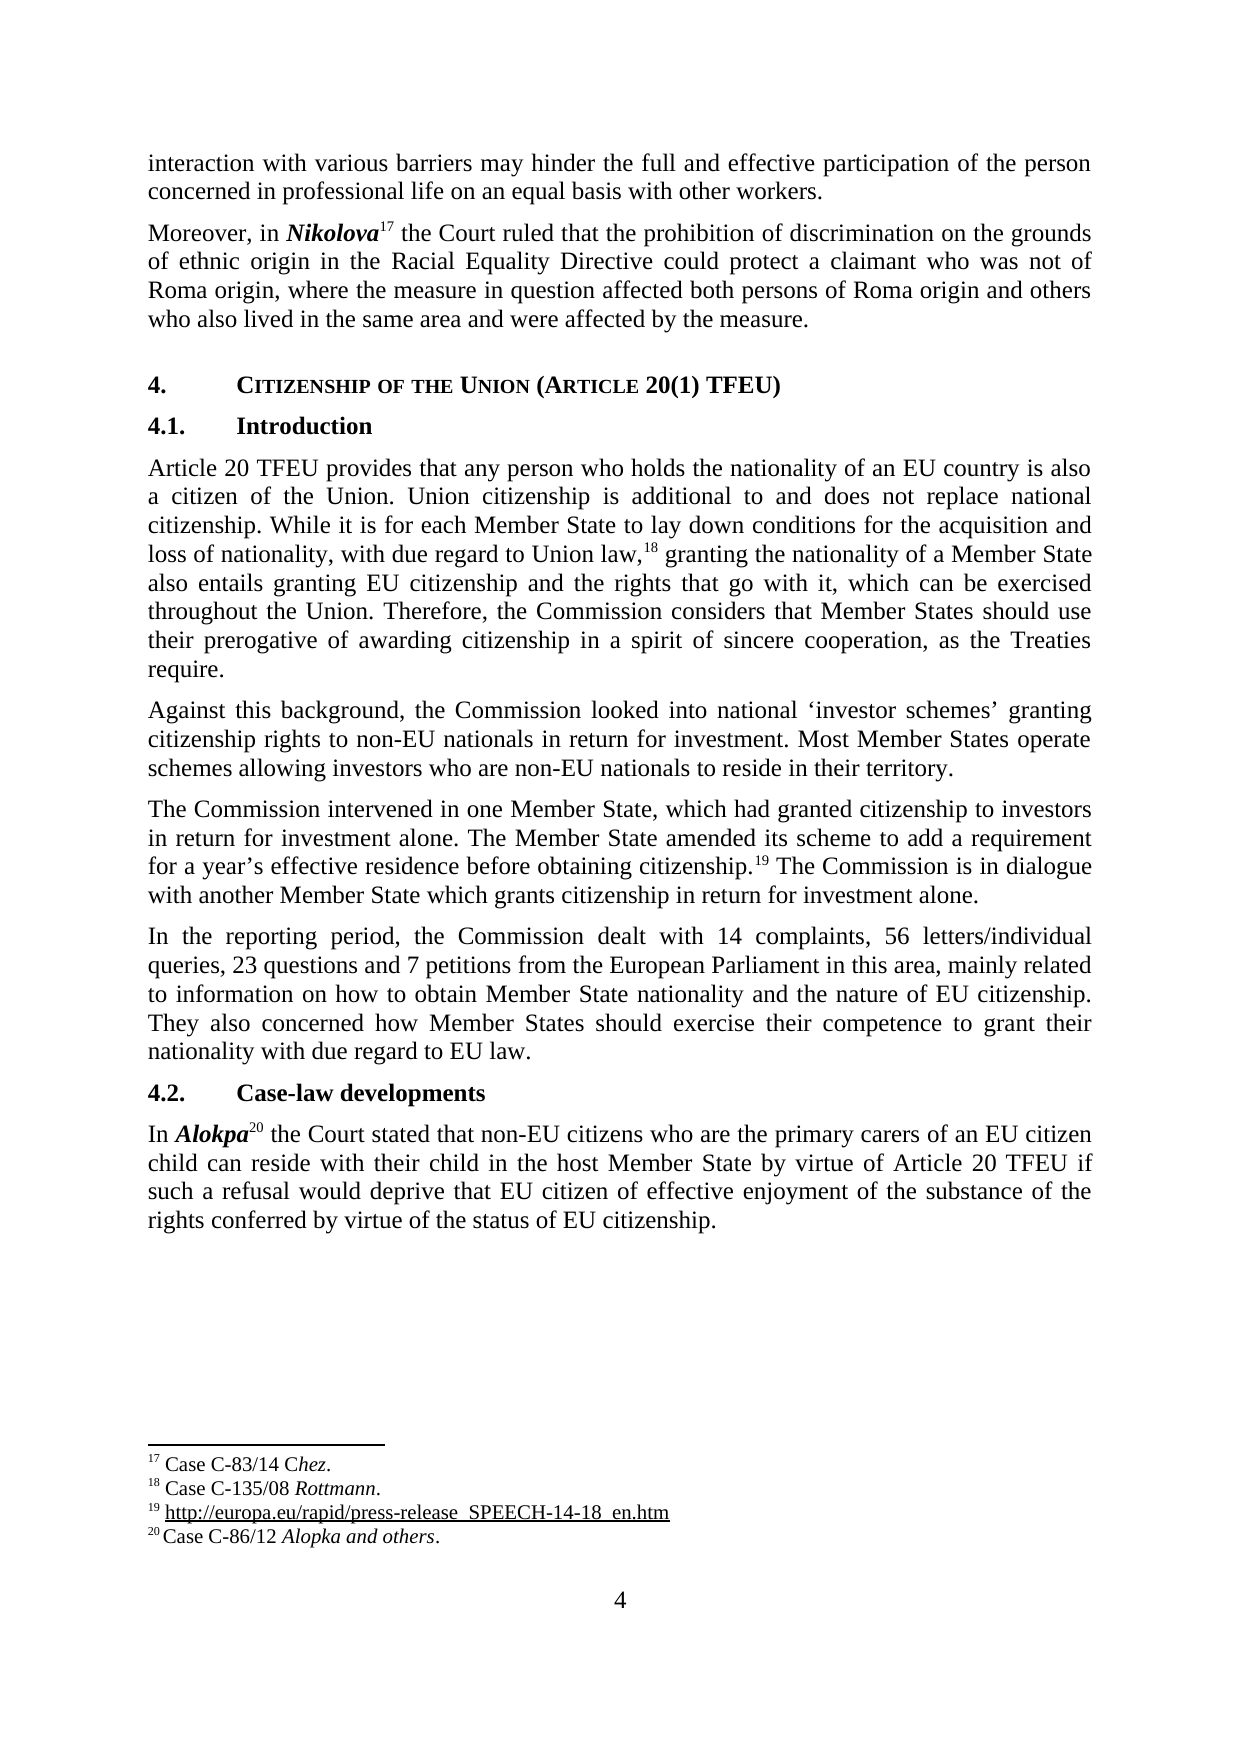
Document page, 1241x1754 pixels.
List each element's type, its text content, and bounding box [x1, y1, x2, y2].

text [148, 148, 1093, 205]
text Article 20 TFEU provides that any person who holds the nationality of an EU country is also a citizen of the Union. Union citizenship is additional to and does not replace national citizenship. While it is for each Member State to lay down conditions for the acquisition and loss of nationality, with due regard to Union law, granting the nationality of a Member State also entails granting EU citizenship and the rights that go with it, which can be exercised throughout the Union. Therefore, the Commission considers that Member States should use their prerogative of awarding citizenship in a spirit of sincere cooperation, as the Treaties require. [148, 453, 1093, 683]
text The Commission intervened in one Member State, which had granted citizenship to investors in return for investment alone. The Member State amended its scheme to add a requirement for a year’s effective residence before obtaining citizenship. The Commission is in dialogue with another Member State which grants citizenship in return for investment alone. [148, 794, 1093, 909]
subtitle 4.1. Introduction [148, 411, 1093, 440]
text In the reporting period, the Commission dealt with 14 complaints, 56 letters/individual queries, 23 questions and 7 petitions from the European Parliament in this area, mainly related to information on how to obtain Member State nationality and the nature of EU citizenship. They also concerned how Member States should exercise their competence to grant their nationality with due regard to EU law. [148, 921, 1093, 1065]
subtitle 4. Citizenship of the Union (Article 20(1) TFEU) [148, 370, 1093, 399]
text Against this background, the Commission looked into national ‘investor schemes’ granting citizenship rights to non-EU nationals in return for investment. Most Member States operate schemes allowing investors who are non-EU nationals to reside in their territory. [148, 695, 1093, 781]
text Moreover, in Nikolova the Court ruled that the prohibition of discrimination on the grounds of ethnic origin in the Racial Equality Directive could protect a claimant who was not of Roma origin, where the measure in question affected both persons of Roma origin and others who also lived in the same area and were affected by the measure. [148, 218, 1093, 333]
text In Alokpa the Court stated that non-EU citizens who are the primary carers of an EU citizen child can reside with their child in the host Member State by virtue of Article 20 TFEU if such a refusal would deprive that EU citizen of effective enjoyment of the substance of the rights conferred by virtue of the status of EU citizenship. [148, 1119, 1093, 1234]
subtitle 4.2. Case-law developments [148, 1078, 1093, 1106]
